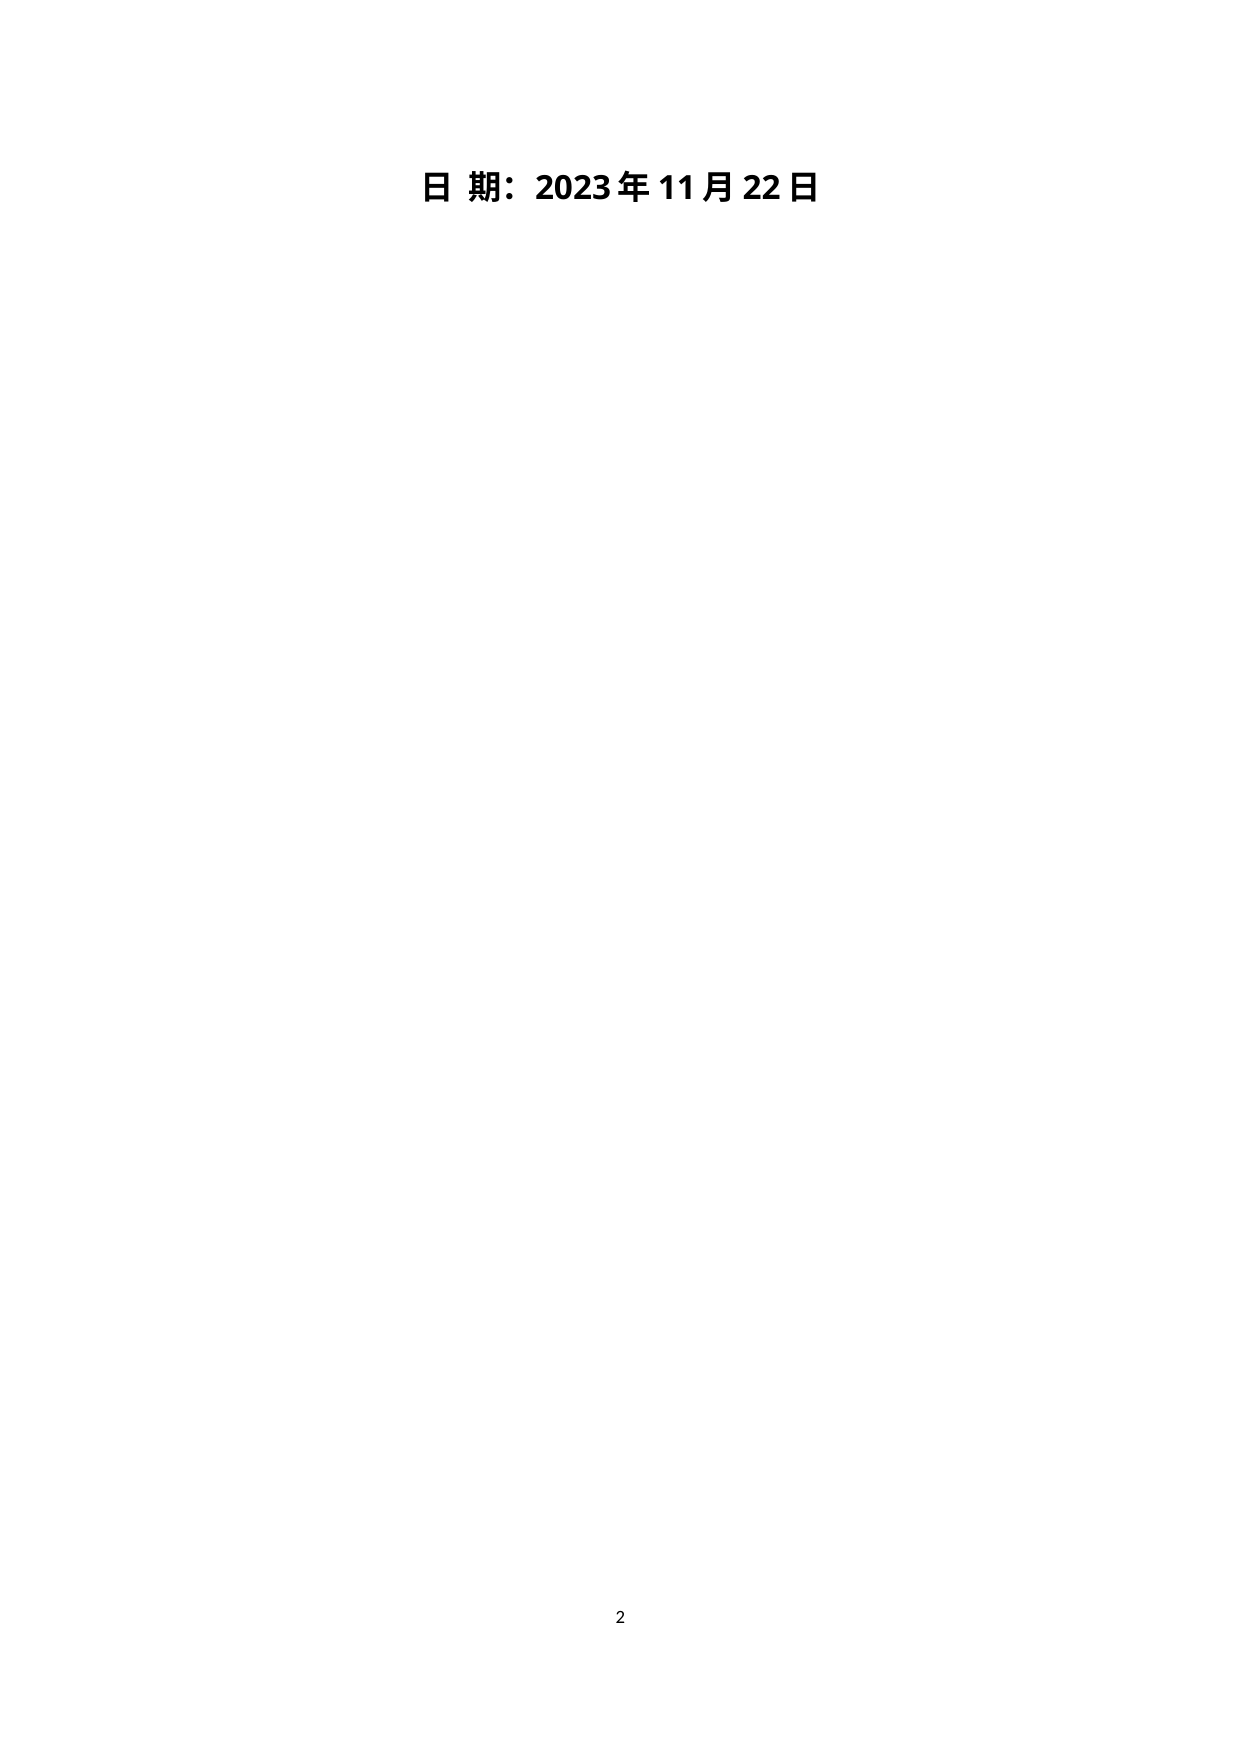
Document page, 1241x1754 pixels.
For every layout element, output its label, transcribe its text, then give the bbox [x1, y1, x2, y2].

text 日 期：2023年11月22日 [148, 161, 1093, 209]
